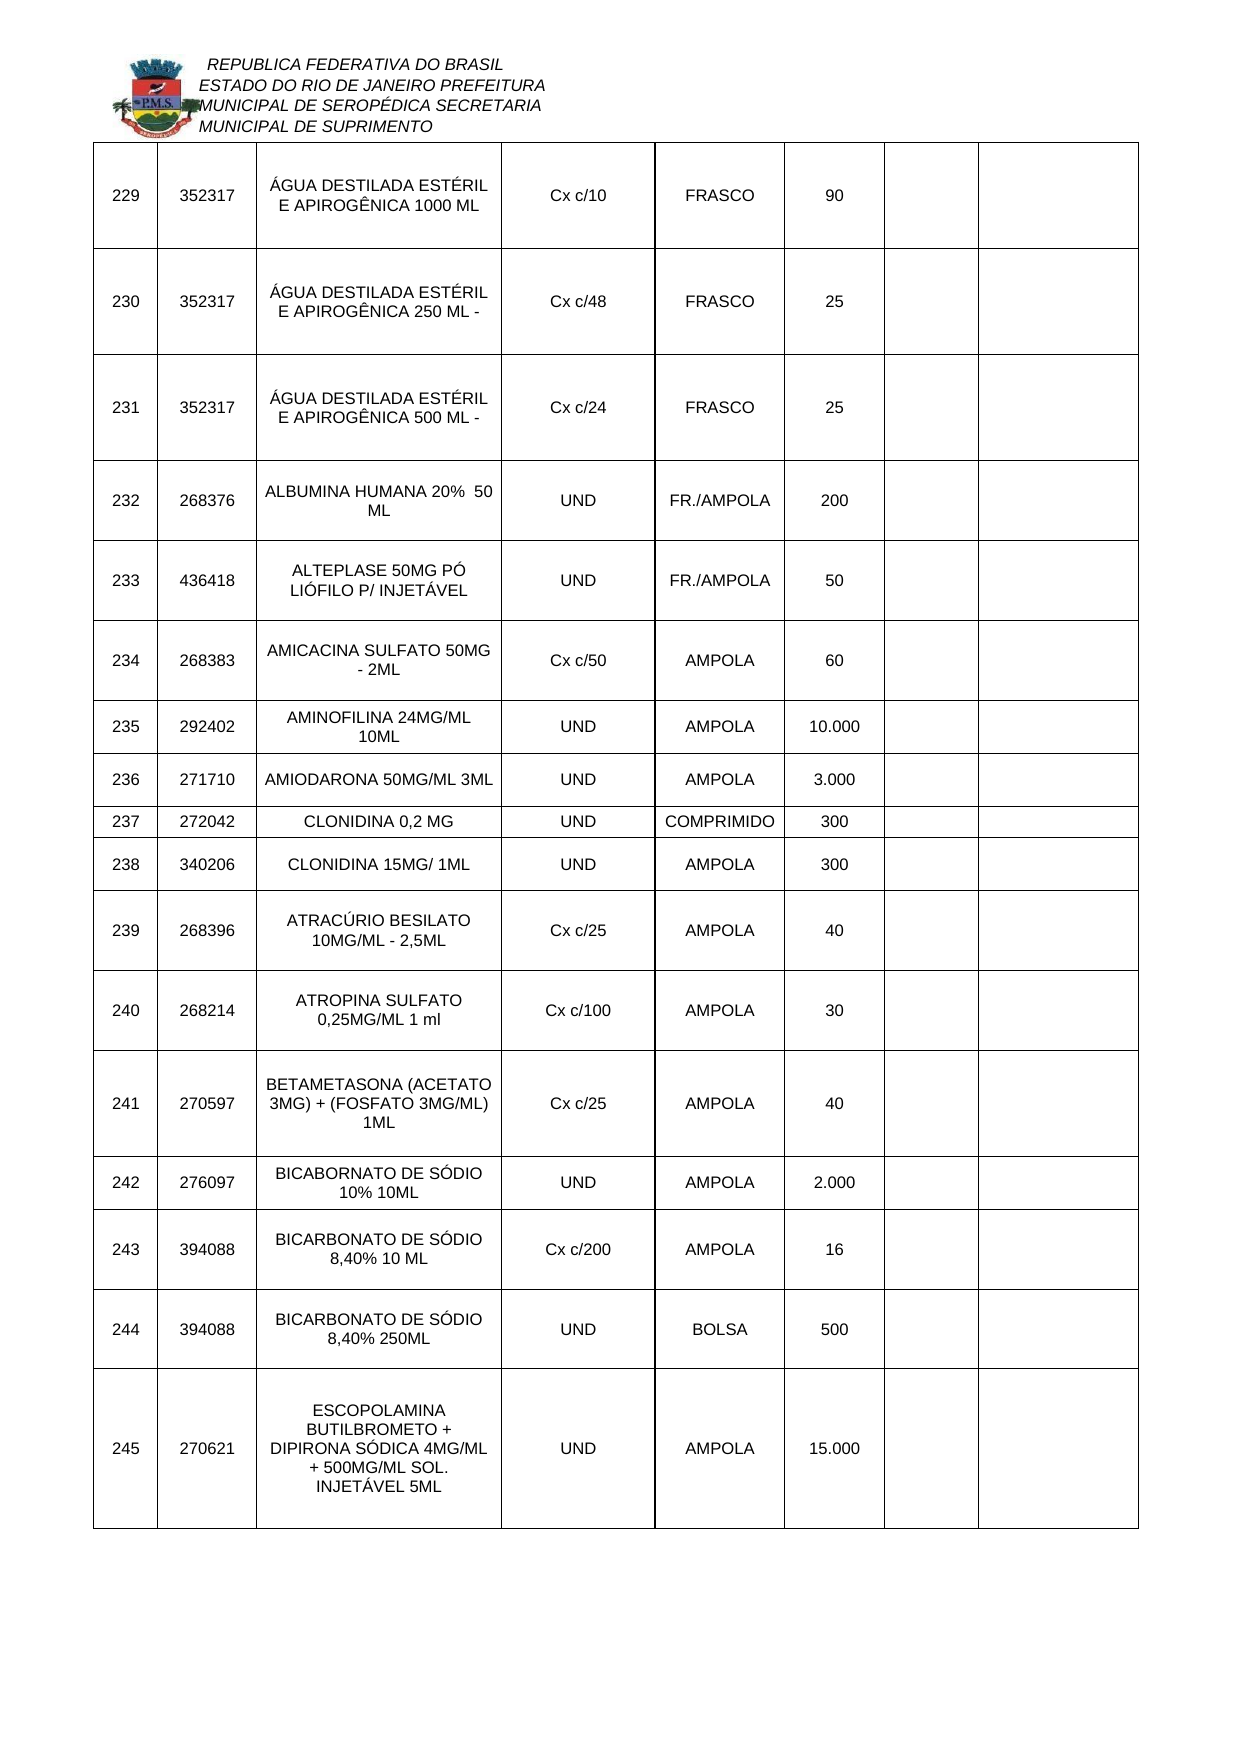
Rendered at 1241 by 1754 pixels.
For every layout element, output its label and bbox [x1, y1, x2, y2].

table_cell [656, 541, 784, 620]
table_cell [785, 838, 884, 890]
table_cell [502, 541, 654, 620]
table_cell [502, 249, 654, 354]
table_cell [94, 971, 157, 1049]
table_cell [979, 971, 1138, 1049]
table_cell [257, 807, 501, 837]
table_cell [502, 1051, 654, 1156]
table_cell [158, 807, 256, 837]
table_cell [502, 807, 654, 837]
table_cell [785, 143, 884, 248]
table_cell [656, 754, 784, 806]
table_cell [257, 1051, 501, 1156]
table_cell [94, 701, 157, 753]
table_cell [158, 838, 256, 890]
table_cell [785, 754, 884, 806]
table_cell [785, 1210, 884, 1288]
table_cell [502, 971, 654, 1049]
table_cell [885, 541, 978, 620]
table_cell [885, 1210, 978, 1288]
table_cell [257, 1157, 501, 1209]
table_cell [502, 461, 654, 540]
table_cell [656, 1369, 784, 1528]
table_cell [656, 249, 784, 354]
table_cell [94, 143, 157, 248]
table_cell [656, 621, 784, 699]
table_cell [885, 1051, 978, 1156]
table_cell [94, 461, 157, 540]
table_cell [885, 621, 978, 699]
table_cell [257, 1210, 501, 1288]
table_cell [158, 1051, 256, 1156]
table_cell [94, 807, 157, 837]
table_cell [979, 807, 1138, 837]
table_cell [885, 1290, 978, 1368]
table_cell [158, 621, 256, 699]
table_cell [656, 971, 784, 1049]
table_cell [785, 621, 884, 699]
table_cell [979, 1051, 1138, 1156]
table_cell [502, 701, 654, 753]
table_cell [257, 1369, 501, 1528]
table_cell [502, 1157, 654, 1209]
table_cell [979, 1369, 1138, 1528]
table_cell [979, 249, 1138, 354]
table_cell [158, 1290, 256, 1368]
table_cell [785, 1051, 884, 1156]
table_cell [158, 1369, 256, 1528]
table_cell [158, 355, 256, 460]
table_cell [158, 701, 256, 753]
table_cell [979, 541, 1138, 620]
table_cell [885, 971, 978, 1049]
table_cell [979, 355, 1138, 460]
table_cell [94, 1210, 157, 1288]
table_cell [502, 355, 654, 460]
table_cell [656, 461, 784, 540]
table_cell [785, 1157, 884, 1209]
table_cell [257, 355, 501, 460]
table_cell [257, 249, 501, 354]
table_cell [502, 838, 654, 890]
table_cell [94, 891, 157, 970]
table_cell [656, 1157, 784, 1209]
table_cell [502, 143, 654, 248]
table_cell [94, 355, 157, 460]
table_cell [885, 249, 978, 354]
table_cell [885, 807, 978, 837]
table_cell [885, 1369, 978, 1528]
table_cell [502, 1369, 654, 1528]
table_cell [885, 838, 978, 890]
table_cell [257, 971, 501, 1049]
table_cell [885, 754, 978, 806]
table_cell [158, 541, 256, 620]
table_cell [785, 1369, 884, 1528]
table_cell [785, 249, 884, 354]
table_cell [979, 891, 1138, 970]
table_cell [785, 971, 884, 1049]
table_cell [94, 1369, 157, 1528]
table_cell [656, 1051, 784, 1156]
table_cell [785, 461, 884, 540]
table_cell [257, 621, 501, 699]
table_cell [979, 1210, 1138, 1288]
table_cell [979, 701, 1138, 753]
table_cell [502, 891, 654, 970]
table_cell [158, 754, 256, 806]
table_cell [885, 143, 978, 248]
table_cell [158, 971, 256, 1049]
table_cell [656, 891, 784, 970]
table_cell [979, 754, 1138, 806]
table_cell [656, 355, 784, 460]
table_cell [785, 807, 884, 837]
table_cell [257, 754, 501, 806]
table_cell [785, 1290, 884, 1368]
picture [112, 54, 201, 142]
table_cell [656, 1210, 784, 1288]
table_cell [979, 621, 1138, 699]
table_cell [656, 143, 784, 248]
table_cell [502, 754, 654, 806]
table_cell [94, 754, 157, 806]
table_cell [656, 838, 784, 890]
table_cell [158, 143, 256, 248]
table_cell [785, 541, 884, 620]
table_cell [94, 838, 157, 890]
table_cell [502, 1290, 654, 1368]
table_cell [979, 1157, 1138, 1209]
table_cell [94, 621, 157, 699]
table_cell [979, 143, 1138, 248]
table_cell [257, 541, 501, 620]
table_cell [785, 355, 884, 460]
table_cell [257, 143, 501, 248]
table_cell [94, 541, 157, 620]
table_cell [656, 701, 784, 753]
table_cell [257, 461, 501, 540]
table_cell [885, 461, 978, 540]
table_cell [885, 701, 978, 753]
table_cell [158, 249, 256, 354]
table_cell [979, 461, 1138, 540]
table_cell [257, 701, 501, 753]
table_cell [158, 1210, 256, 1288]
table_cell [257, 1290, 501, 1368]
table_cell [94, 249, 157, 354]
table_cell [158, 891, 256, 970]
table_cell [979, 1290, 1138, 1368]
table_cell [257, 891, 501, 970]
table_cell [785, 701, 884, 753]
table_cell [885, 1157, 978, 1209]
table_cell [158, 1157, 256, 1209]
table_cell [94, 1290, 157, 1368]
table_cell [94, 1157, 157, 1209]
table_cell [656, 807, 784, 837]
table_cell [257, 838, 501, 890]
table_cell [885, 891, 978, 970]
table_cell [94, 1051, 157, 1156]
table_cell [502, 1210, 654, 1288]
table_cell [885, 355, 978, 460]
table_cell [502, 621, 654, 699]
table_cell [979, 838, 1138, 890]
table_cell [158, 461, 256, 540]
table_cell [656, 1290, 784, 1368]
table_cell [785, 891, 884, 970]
